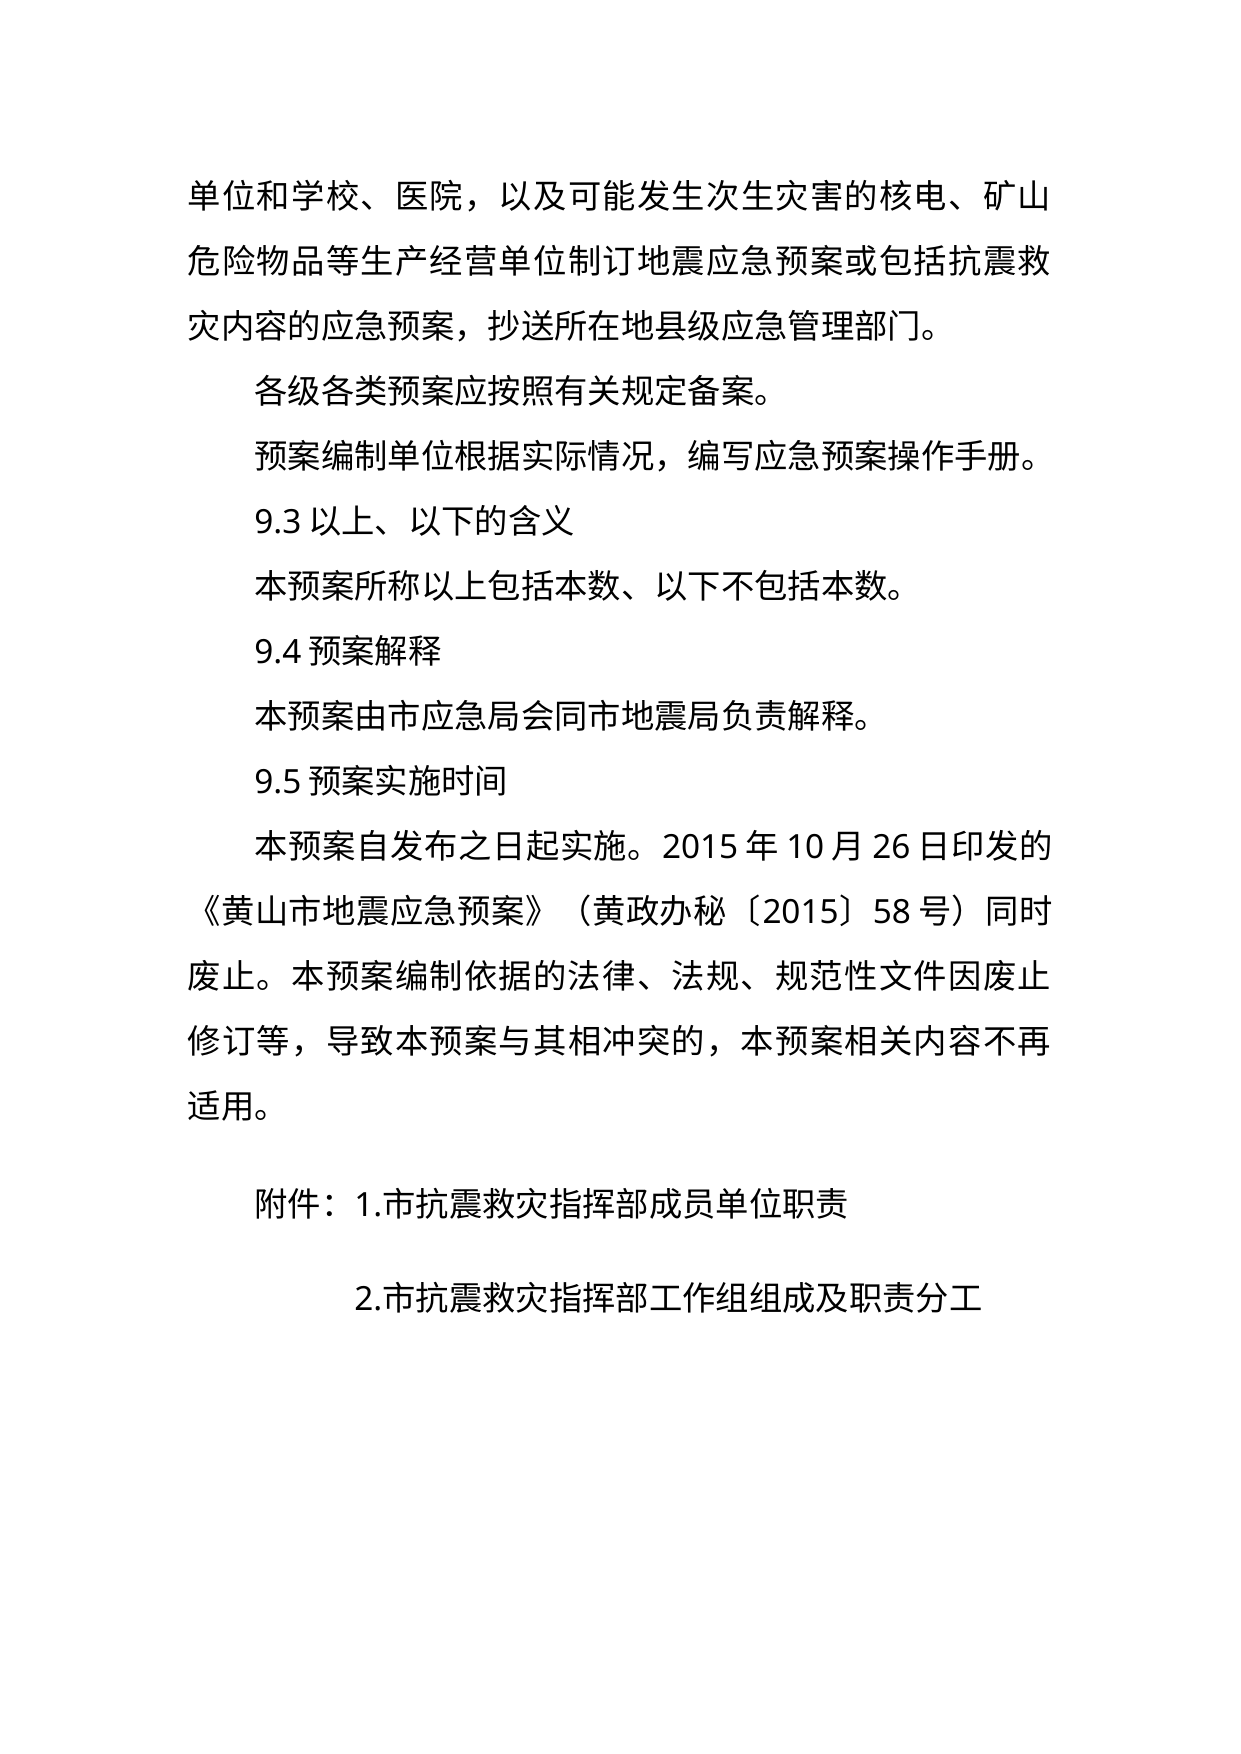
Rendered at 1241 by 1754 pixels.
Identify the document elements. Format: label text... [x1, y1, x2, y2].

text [187, 162, 1053, 357]
text 9.5预案实施时间 [187, 747, 1053, 812]
text 9.4预案解释 [187, 617, 1053, 682]
text 本预案自发布之日起实施。2015年10月26日印发的《黄山市地震应急预案》（黄政办秘〔2015〕58号）同时废止。本预案编制依据的法律、法规、规范性文件因废止、修订等，导致本预案与其相冲突的，本预案相关内容不再适用。 [187, 812, 1053, 1137]
text 附件：1.市抗震救灾指挥部成员单位职责 [187, 1169, 1053, 1234]
text 本预案所称以上包括本数、以下不包括本数。 [187, 552, 1053, 617]
text 各级各类预案应按照有关规定备案。 [187, 357, 1053, 422]
text 9.3以上、以下的含义 [187, 487, 1053, 552]
text 预案编制单位根据实际情况，编写应急预案操作手册。 [187, 422, 1053, 487]
text 2.市抗震救灾指挥部工作组组成及职责分工 [187, 1264, 1053, 1329]
text 本预案由市应急局会同市地震局负责解释。 [187, 682, 1053, 747]
